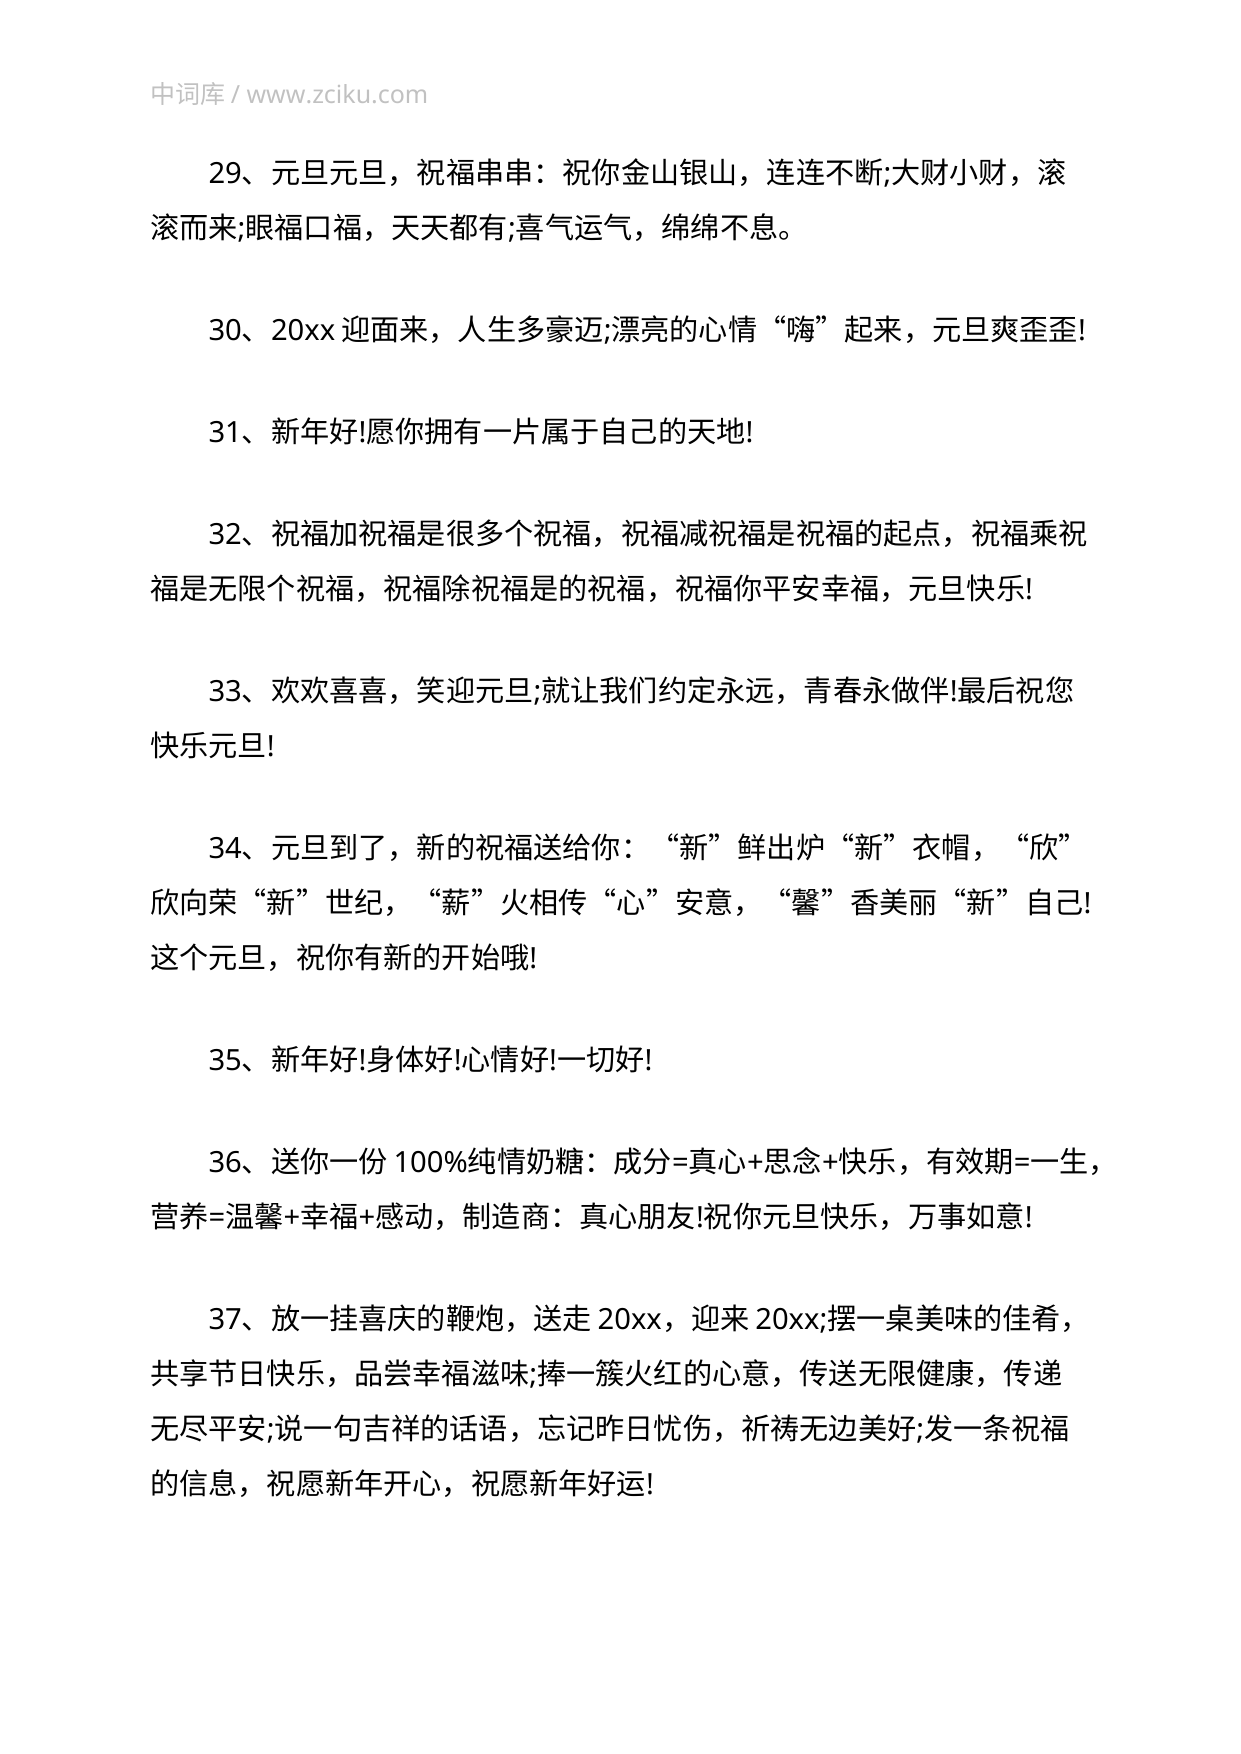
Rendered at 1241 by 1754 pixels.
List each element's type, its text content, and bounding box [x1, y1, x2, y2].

text 35、新年好!身体好!心情好!一切好! [150, 1037, 1090, 1079]
text 33、欢欢喜喜，笑迎元旦;就让我们约定永远，青春永做伴!最后祝您快乐元旦! [150, 668, 1090, 765]
text 36、送你一份100%纯情奶糖：成分=真心+思念+快乐，有效期=一生，营养=温馨+幸福+感动，制造商：真心朋友!祝你元旦快乐，万事如意! [150, 1139, 1090, 1236]
text 37、放一挂喜庆的鞭炮，送走20xx，迎来20xx;摆一桌美味的佳肴，共享节日快乐，品尝幸福滋味;捧一簇火红的心意，传送无限健康，传递无尽平安;说一句吉祥的话语，忘记昨日忧伤，祈祷无边美好;发一条祝福的信息，祝愿新年开心，祝愿新年好运! [150, 1296, 1090, 1503]
text 30、20xx迎面来，人生多豪迈;漂亮的心情“嗨”起来，元旦爽歪歪! [150, 307, 1090, 349]
text 29、元旦元旦，祝福串串：祝你金山银山，连连不断;大财小财，滚滚而来;眼福口福，天天都有;喜气运气，绵绵不息。 [150, 150, 1090, 247]
text 32、祝福加祝福是很多个祝福，祝福减祝福是祝福的起点，祝福乘祝福是无限个祝福，祝福除祝福是的祝福，祝福你平安幸福，元旦快乐! [150, 511, 1090, 608]
text 34、元旦到了，新的祝福送给你：“新”鲜出炉“新”衣帽，“欣”欣向荣“新”世纪，“薪”火相传“心”安意，“馨”香美丽“新”自己!这个元旦，祝你有新的开始哦! [150, 825, 1090, 977]
text 31、新年好!愿你拥有一片属于自己的天地! [150, 409, 1090, 451]
